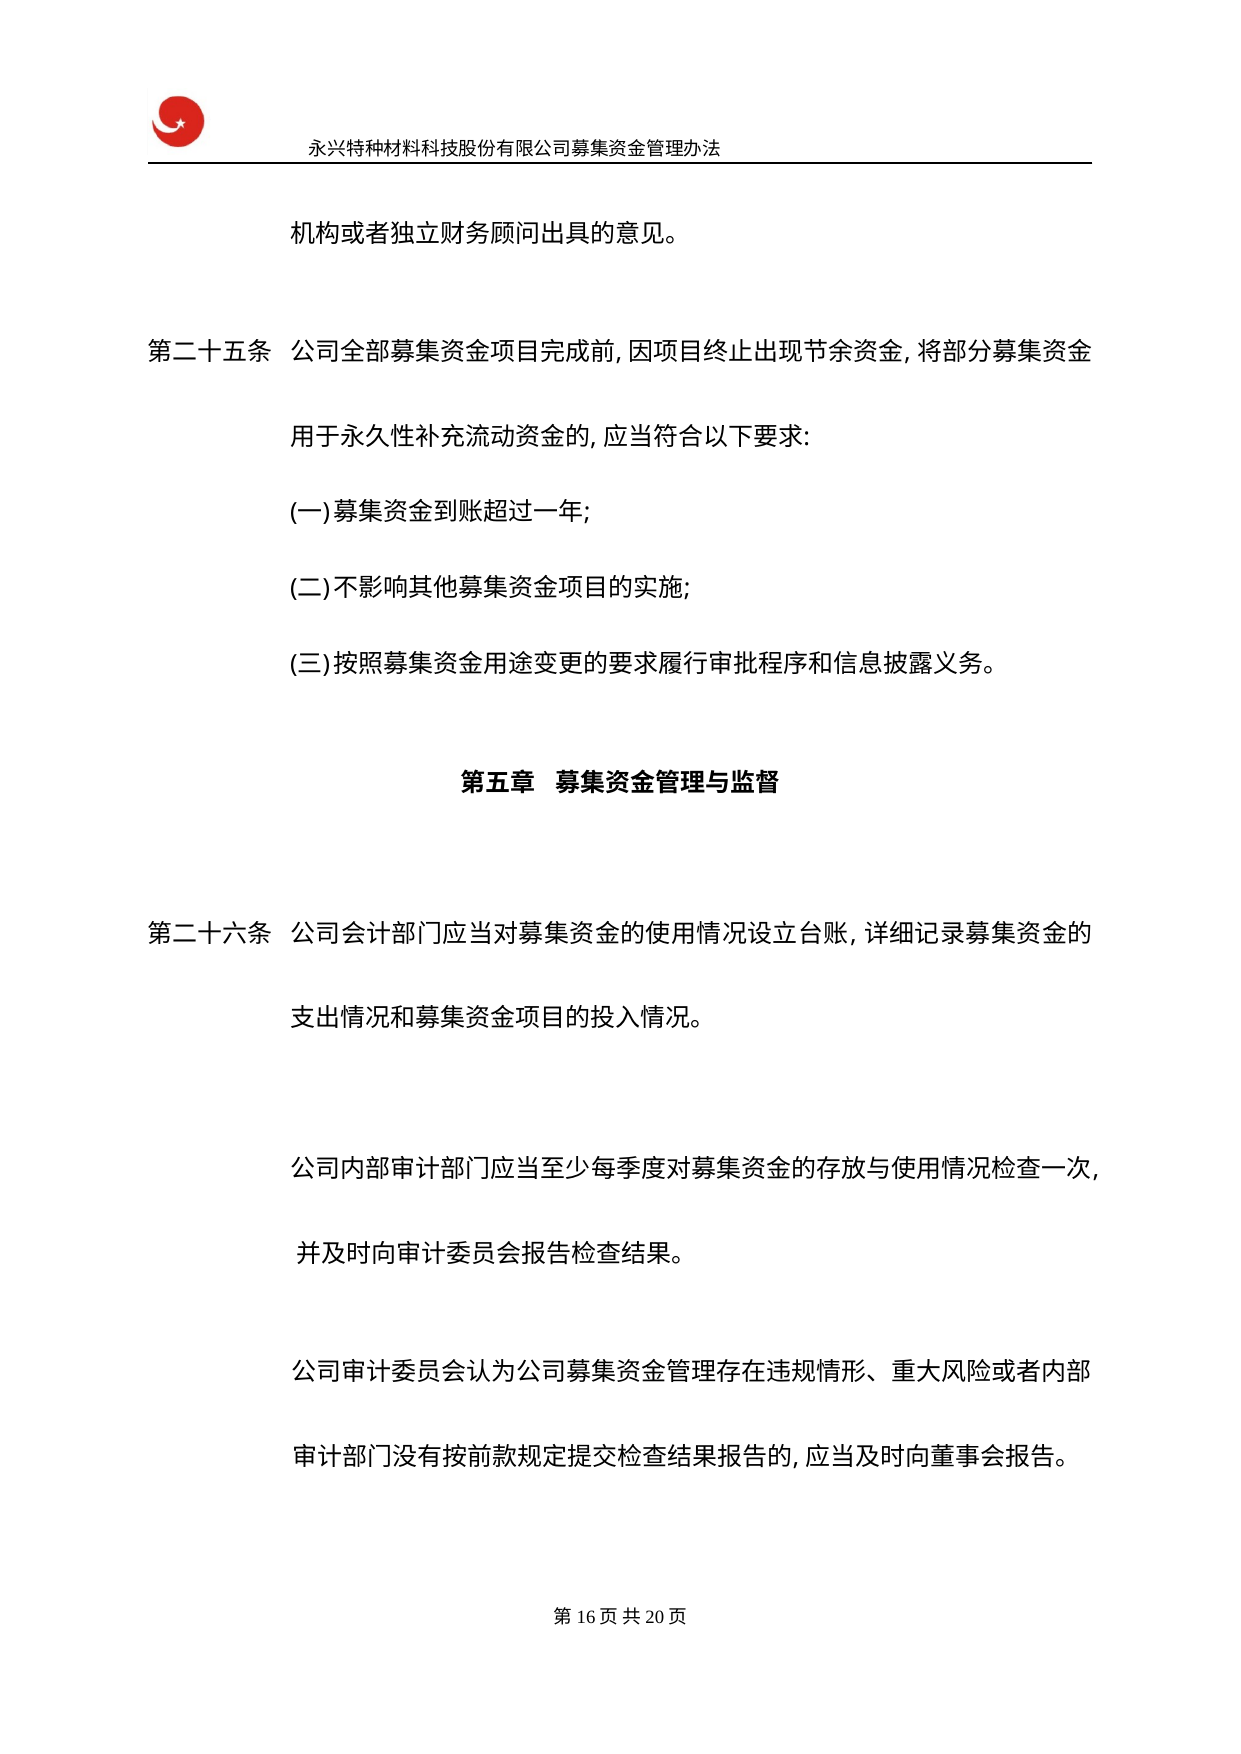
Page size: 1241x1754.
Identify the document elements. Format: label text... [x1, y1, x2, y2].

list 公司改变募集资金投资项目实施地点的, 应当在董事会审议通过后及时公告, 说明改变情况、原因、对募集资金投资项目实施造成的影响以及保荐机构或者独立财务顾问出具的意见。 [148, 199, 1092, 264]
list 公司会计部门应当对募集资金的使用情况设立台账, 详细记录募集资金的支出情况和募集资金项目的投入情况。 [148, 899, 1092, 1048]
list 按照募集资金用途变更的要求履行审批程序和信息披露义务。 [290, 629, 1092, 694]
picture [147, 88, 211, 155]
list 募集资金管理与监督 [148, 748, 1092, 813]
text 公司内部审计部门应当至少每季度对募集资金的存放与使用情况检查一次, 并及时向审计委员会报告检查结果。 [290, 1134, 1092, 1284]
list 募集资金到账超过一年; [290, 477, 1092, 542]
list 不影响其他募集资金项目的实施; [290, 553, 1092, 618]
list 公司全部募集资金项目完成前, 因项目终止出现节余资金, 将部分募集资金用于永久性补充流动资金的, 应当符合以下要求: [148, 317, 1092, 467]
text 公司审计委员会认为公司募集资金管理存在违规情形、重大风险或者内部审计部门没有按前款规定提交检查结果报告的, 应当及时向董事会报告。董事会应当在收到审计委员会的报告后2个交易日内向深圳证券交易所报告并公告。 [291, 1337, 1092, 1487]
